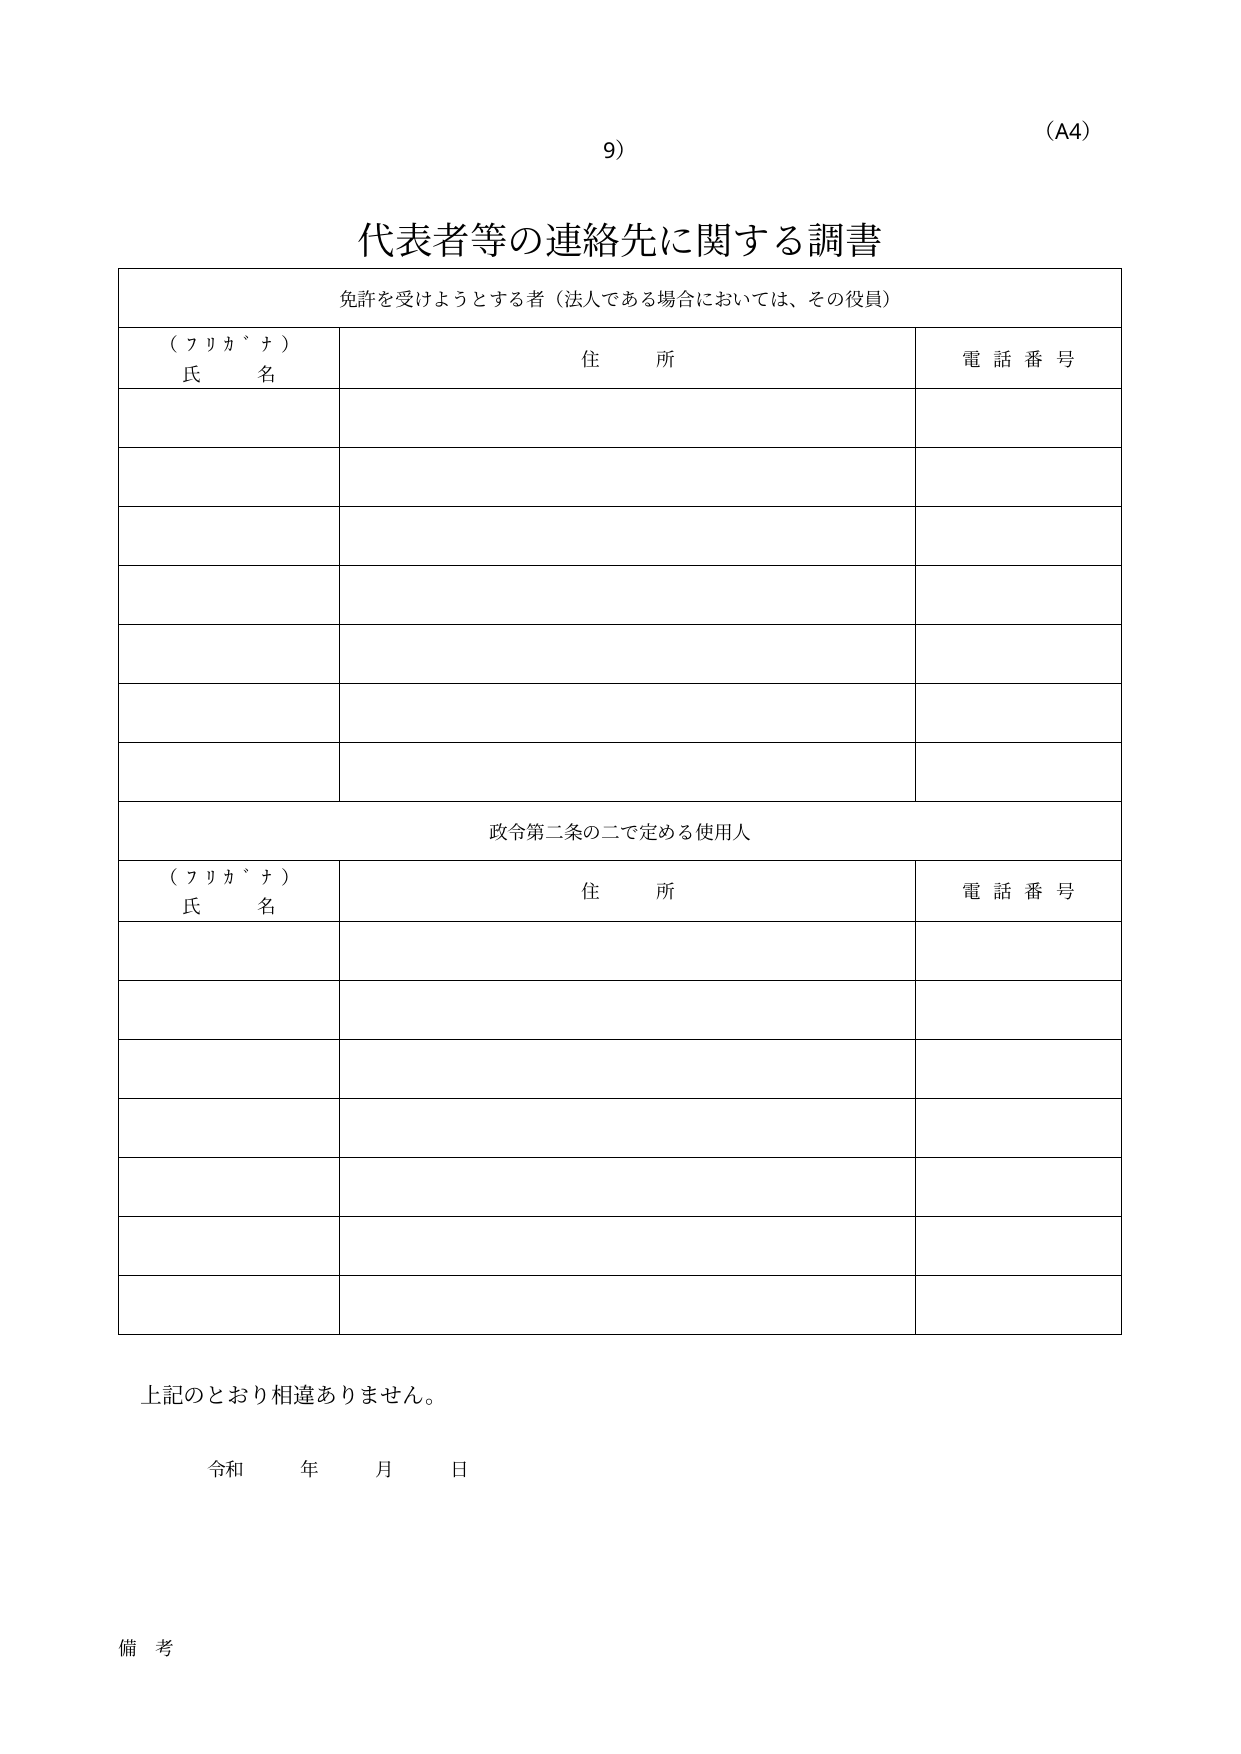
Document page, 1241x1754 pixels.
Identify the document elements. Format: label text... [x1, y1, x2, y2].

table_cell [916, 1276, 1121, 1334]
table_cell [340, 1099, 915, 1157]
text 代表者等の連絡先に関する調書 [118, 209, 1122, 268]
table_cell （ﾌﾘｶﾞﾅ） 氏名 [119, 328, 339, 388]
table_cell [916, 566, 1121, 624]
table_cell [119, 1217, 339, 1275]
table_cell [119, 389, 339, 447]
text 備 考 [118, 1632, 1122, 1662]
table_cell [340, 1276, 915, 1334]
table_cell [916, 389, 1121, 447]
table_cell [340, 981, 915, 1039]
table_cell [119, 1158, 339, 1216]
table_cell [119, 1040, 339, 1098]
table_cell [340, 1217, 915, 1275]
table_cell [340, 507, 915, 565]
table_cell 政令第二条の二で定める使用人 [119, 802, 1121, 860]
table_cell [119, 566, 339, 624]
table_cell [119, 922, 339, 980]
table_cell [119, 743, 339, 801]
table_cell 住所 [340, 861, 915, 921]
table_cell [340, 922, 915, 980]
text 9） [118, 120, 1122, 179]
table_cell [916, 1158, 1121, 1216]
table_cell [119, 1276, 339, 1334]
text 令和 年 月 日 [207, 1454, 1122, 1483]
table_cell [340, 743, 915, 801]
table_cell [916, 448, 1121, 506]
table_cell [340, 1158, 915, 1216]
table_cell [340, 566, 915, 624]
table_cell [916, 1099, 1121, 1157]
table_cell [340, 1040, 915, 1098]
table_cell [119, 1099, 339, 1157]
table_cell [916, 1040, 1121, 1098]
table_cell [916, 684, 1121, 742]
table_cell [916, 507, 1121, 565]
table_cell 住所 [340, 328, 915, 388]
table_cell [119, 684, 339, 742]
table_cell 電話番号 [916, 861, 1121, 921]
table_cell （ﾌﾘｶﾞﾅ） 氏名 [119, 861, 339, 921]
table_cell [119, 625, 339, 683]
table_cell [119, 448, 339, 506]
table_cell [916, 922, 1121, 980]
table_cell [340, 625, 915, 683]
table_cell [916, 981, 1121, 1039]
table_cell 電話番号 [916, 328, 1121, 388]
table_cell [119, 981, 339, 1039]
table_cell [916, 743, 1121, 801]
table_header 免許を受けようとする者（法人である場合においては、その役員） [119, 269, 1121, 327]
table_cell [340, 448, 915, 506]
table_cell [916, 625, 1121, 683]
table_cell [340, 389, 915, 447]
table_cell [340, 684, 915, 742]
table_cell [119, 507, 339, 565]
table_cell [916, 1217, 1121, 1275]
text 上記のとおり相違ありません。 [118, 1365, 1122, 1424]
